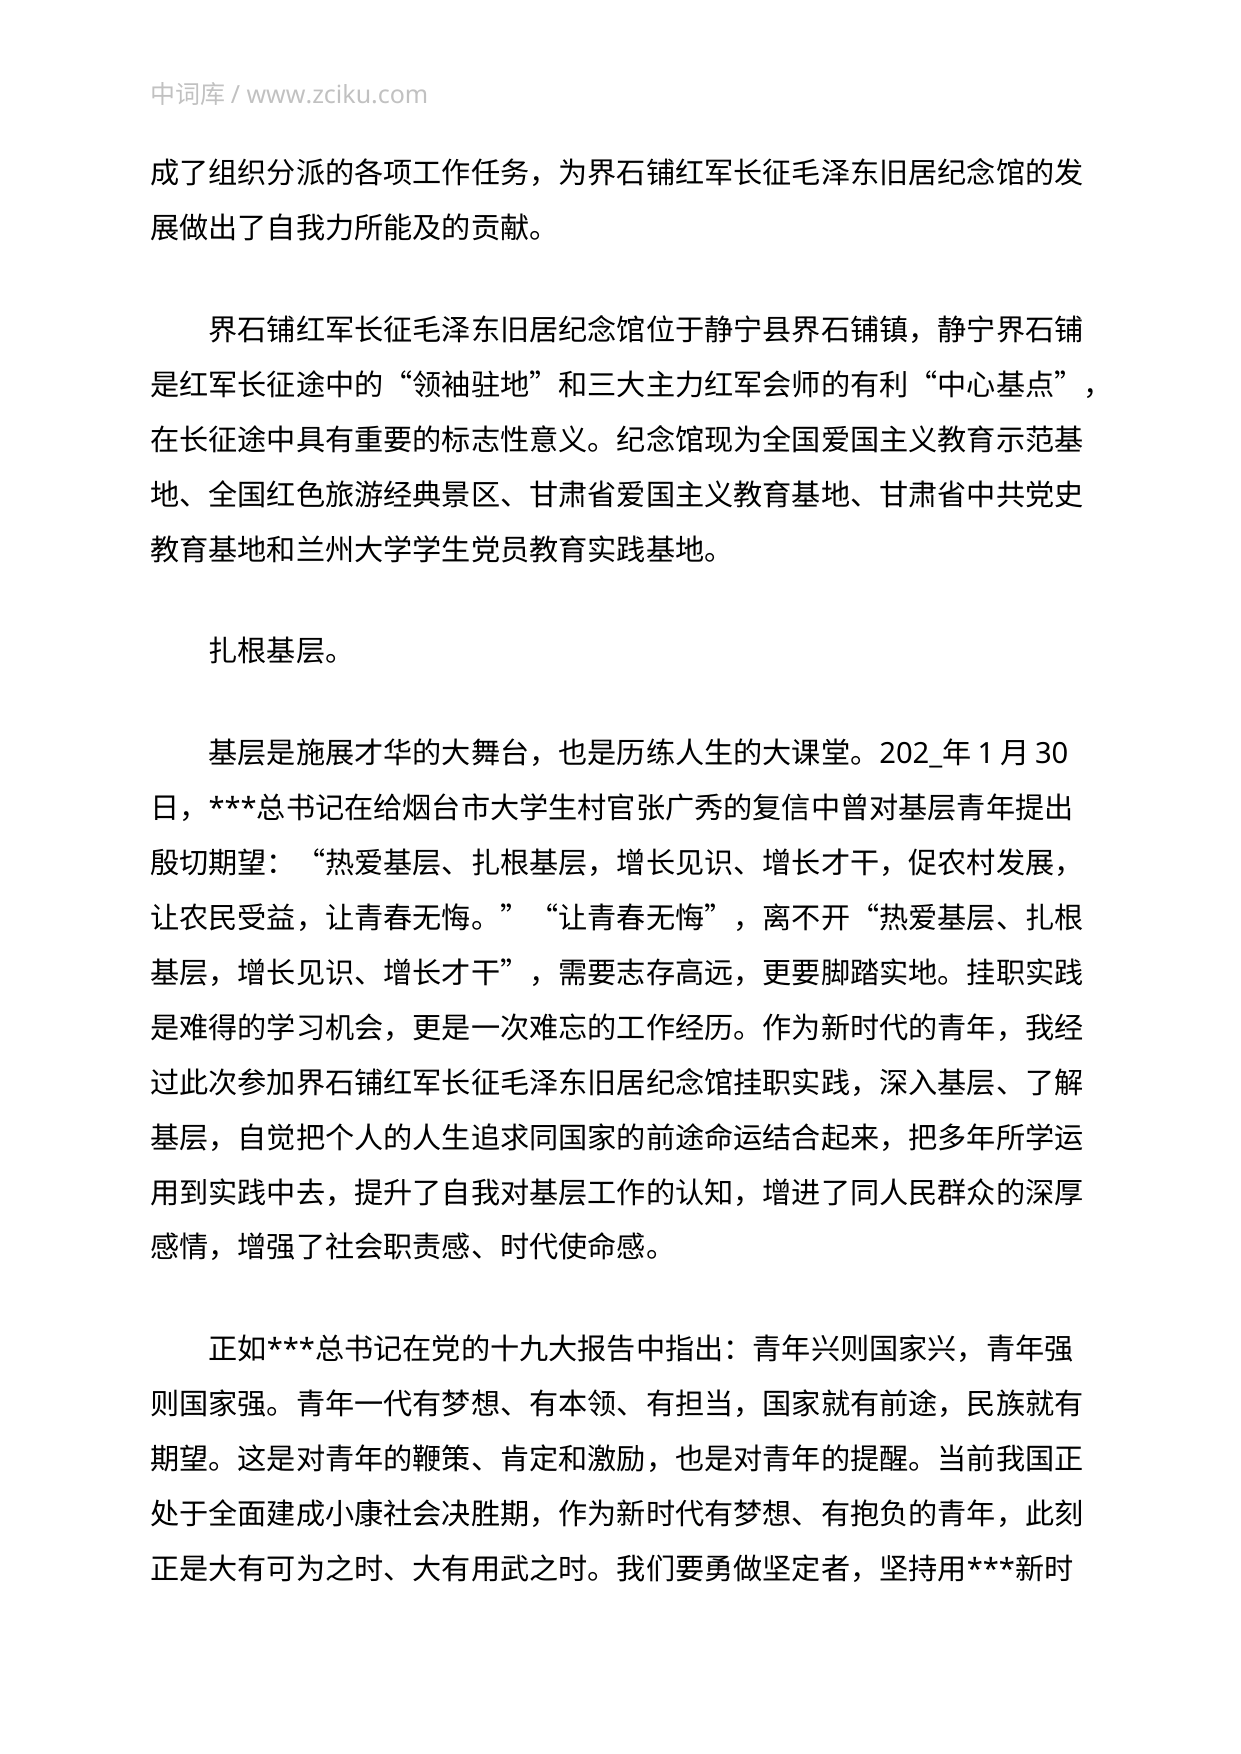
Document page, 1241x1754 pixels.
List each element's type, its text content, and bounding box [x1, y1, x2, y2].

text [150, 1326, 1090, 1588]
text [150, 150, 1090, 247]
text 扎根基层。 [150, 628, 1090, 670]
text 界石铺红军长征毛泽东旧居纪念馆位于静宁县界石铺镇，静宁界石铺是红军长征途中的“领袖驻地”和三大主力红军会师的有利“中心基点”，在长征途中具有重要的标志性意义。纪念馆现为全国爱国主义教育示范基地、全国红色旅游经典景区、甘肃省爱国主义教育基地、甘肃省中共党史教育基地和兰州大学学生党员教育实践基地。 [150, 307, 1090, 568]
text 基层是施展才华的大舞台，也是历练人生的大课堂。202_年1月30日，***总书记在给烟台市大学生村官张广秀的复信中曾对基层青年提出殷切期望：“热爱基层、扎根基层，增长见识、增长才干，促农村发展，让农民受益，让青春无悔。”“让青春无悔”，离不开“热爱基层、扎根基层，增长见识、增长才干”，需要志存高远，更要脚踏实地。挂职实践是难得的学习机会，更是一次难忘的工作经历。作为新时代的青年，我经过此次参加界石铺红军长征毛泽东旧居纪念馆挂职实践，深入基层、了解基层，自觉把个人的人生追求同国家的前途命运结合起来，把多年所学运用到实践中去，提升了自我对基层工作的认知，增进了同人民群众的深厚感情，增强了社会职责感、时代使命感。 [150, 730, 1090, 1266]
